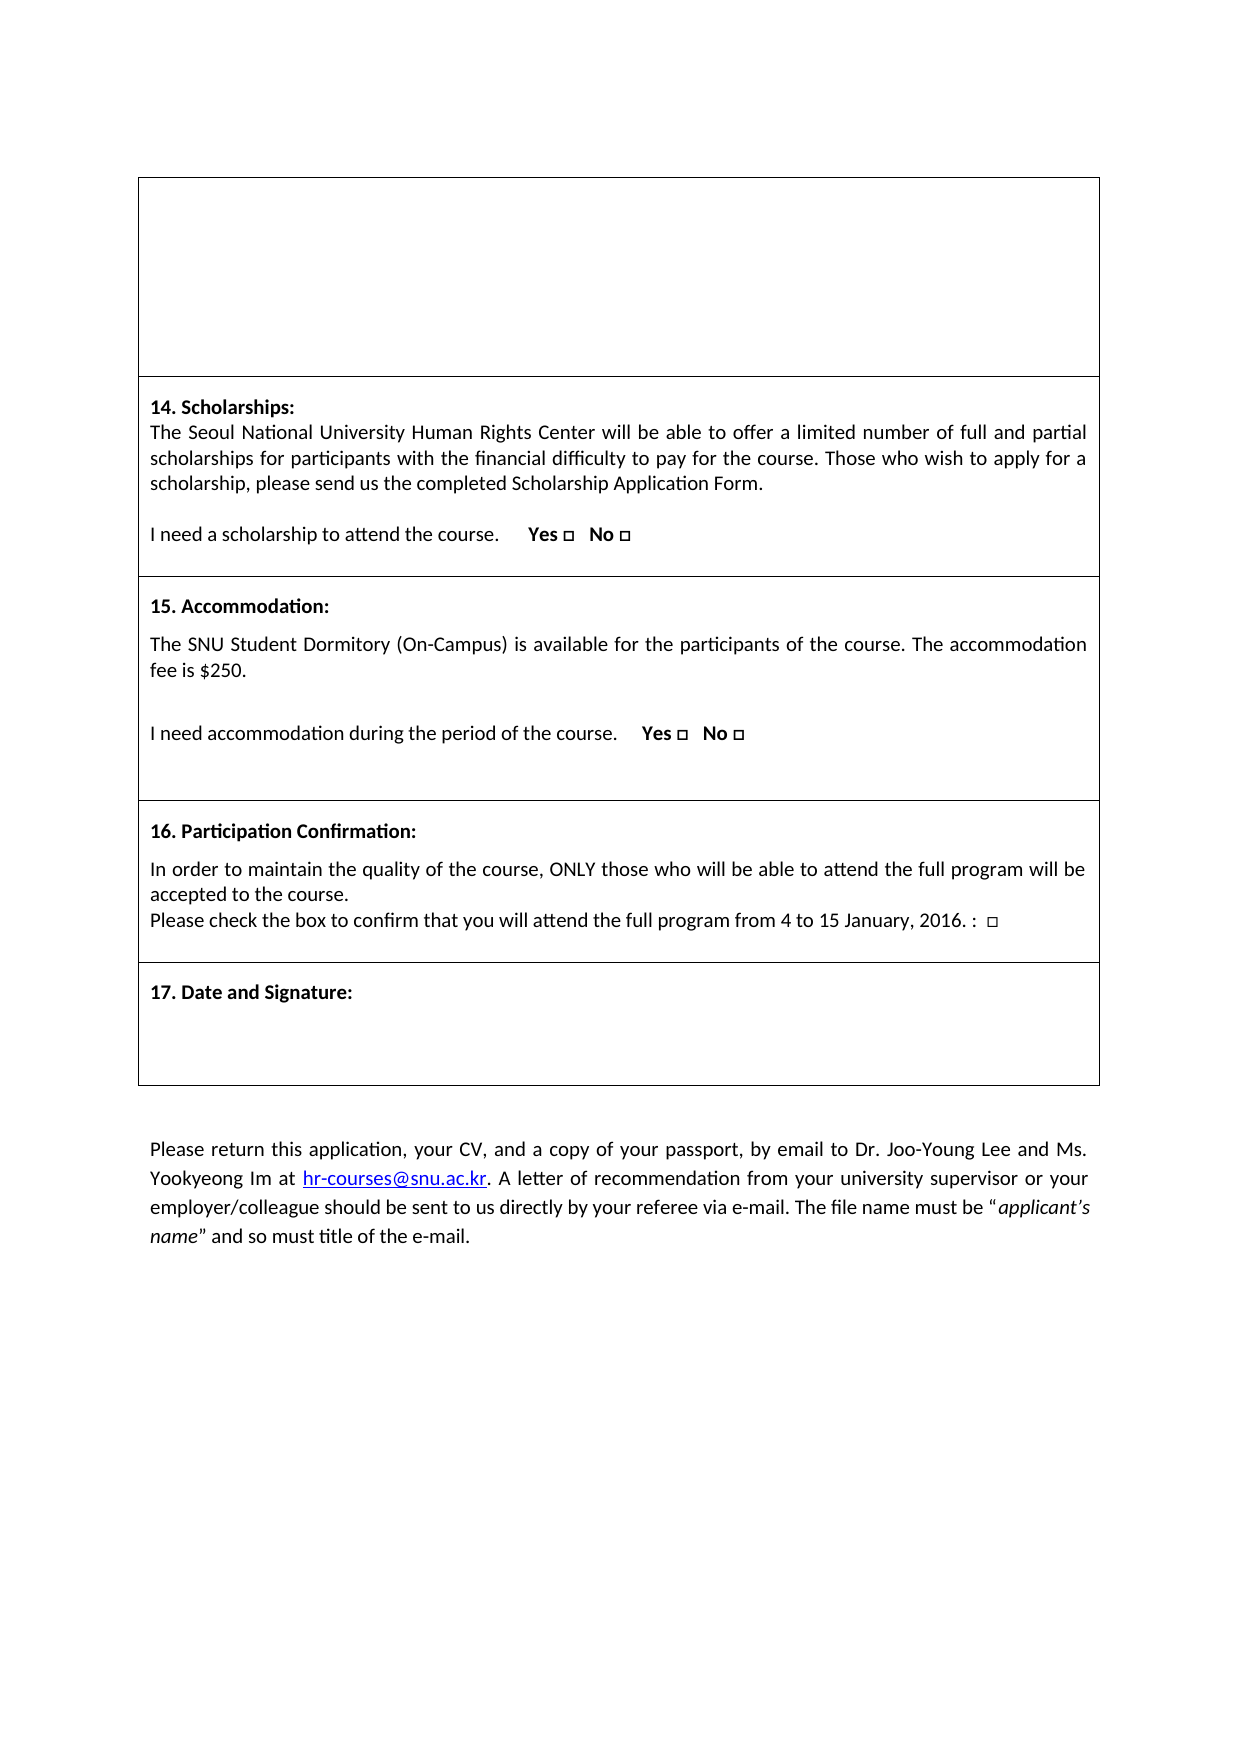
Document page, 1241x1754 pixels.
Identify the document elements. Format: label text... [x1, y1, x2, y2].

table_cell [139, 178, 1099, 376]
table_cell 14. Scholarships: The Seoul National University Human Rights Center will be able to offer a limited number of full and partial scholarships for participants with the financial difficulty to pay for the course. Those who wish to apply for a scholarship, please send us the completed Scholarship Application Form. I need a scholarship to attend the course. Yes □ No □ [139, 377, 1099, 576]
table_cell 15. Accommodation: The SNU Student Dormitory (On-Campus) is available for the participants of the course. The accommodation fee is $250. I need accommodation during the period of the course. Yes □ No □ [139, 577, 1099, 800]
table_cell 16. Participation Confirmation: In order to maintain the quality of the course, ONLY those who will be able to attend the full program will be accepted to the course. Please check the box to confirm that you will attend the full program from 4 to 15 January, 2016. : □ [139, 801, 1099, 962]
table_cell 17. Date and Signature: [139, 963, 1099, 1085]
text Please return this application, your CV, and a copy of your passport, by email to Dr. Joo-Young Lee and Ms. Yookyeong Im at hr-courses@snu.ac.kr. A letter of recommendation from your university supervisor or your employer/colleague should be sent to us directly by your referee via e-mail. The file name must be “applicant’s name” and so must title of the e-mail. [150, 1136, 1090, 1249]
